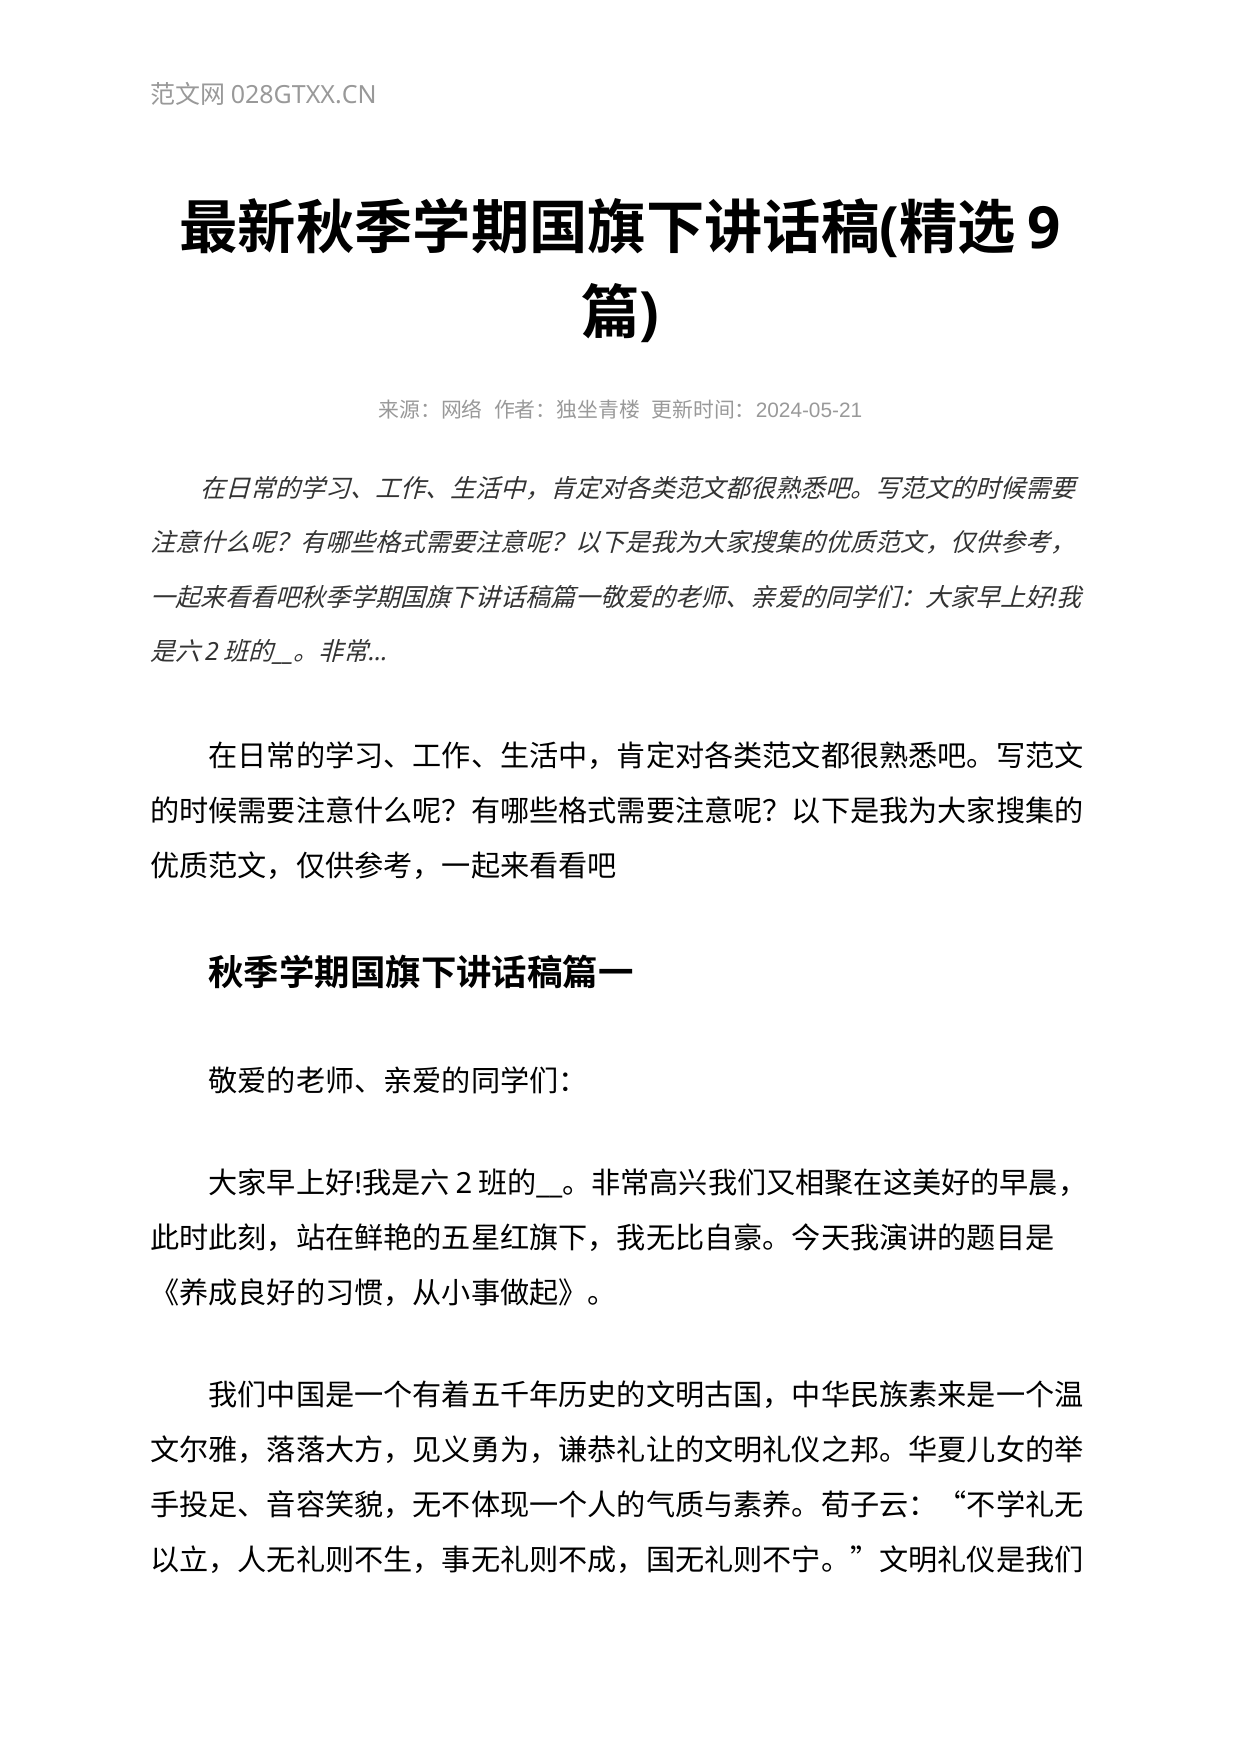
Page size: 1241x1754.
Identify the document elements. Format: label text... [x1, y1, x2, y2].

text 大家早上好!我是六2班的__。非常高兴我们又相聚在这美好的早晨，此时此刻，站在鲜艳的五星红旗下，我无比自豪。今天我演讲的题目是《养成良好的习惯，从小事做起》。 [150, 1160, 1090, 1312]
text 来源：网络 作者：独坐青楼 更新时间：2024-05-21 [150, 398, 1090, 422]
subtitle 最新秋季学期国旗下讲话稿(精选9篇) [150, 181, 1090, 351]
text 秋季学期国旗下讲话稿篇一 [150, 944, 1090, 996]
text 敬爱的老师、亲爱的同学们： [150, 1058, 1090, 1100]
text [150, 1371, 1090, 1578]
text 在日常的学习、工作、生活中，肯定对各类范文都很熟悉吧。写范文的时候需要注意什么呢？有哪些格式需要注意呢？以下是我为大家搜集的优质范文，仅供参考，一起来看看吧秋季学期国旗下讲话稿篇一敬爱的老师、亲爱的同学们：大家早上好!我是六2班的__。非常... [150, 468, 1090, 668]
text 在日常的学习、工作、生活中，肯定对各类范文都很熟悉吧。写范文的时候需要注意什么呢？有哪些格式需要注意呢？以下是我为大家搜集的优质范文，仅供参考，一起来看看吧 [150, 733, 1090, 885]
